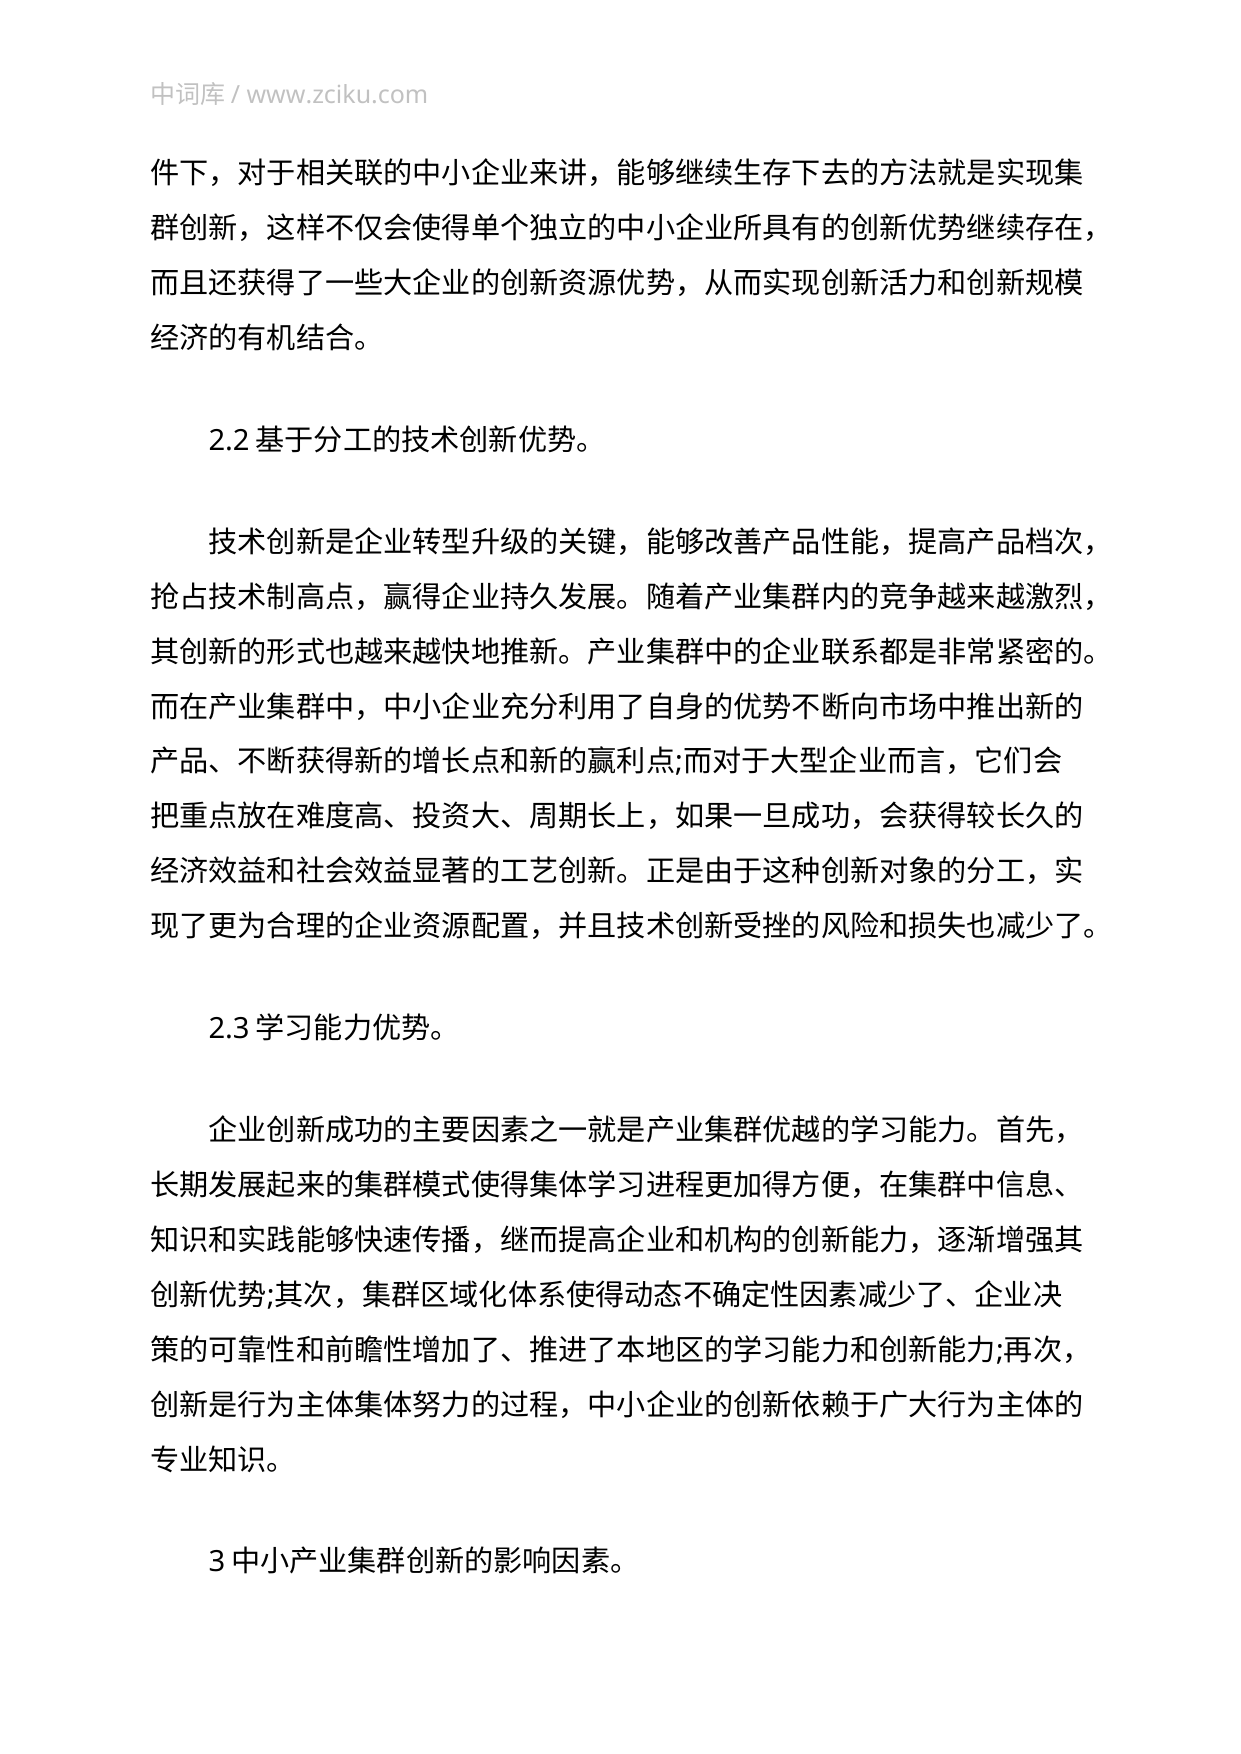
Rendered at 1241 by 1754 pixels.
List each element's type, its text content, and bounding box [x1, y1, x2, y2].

text 企业创新成功的主要因素之一就是产业集群优越的学习能力。首先，长期发展起来的集群模式使得集体学习进程更加得方便，在集群中信息、知识和实践能够快速传播，继而提高企业和机构的创新能力，逐渐增强其创新优势;其次，集群区域化体系使得动态不确定性因素减少了、企业决策的可靠性和前瞻性增加了、推进了本地区的学习能力和创新能力;再次，创新是行为主体集体努力的过程，中小企业的创新依赖于广大行为主体的专业知识。 [150, 1107, 1090, 1478]
text 技术创新是企业转型升级的关键，能够改善产品性能，提高产品档次，抢占技术制高点，赢得企业持久发展。随着产业集群内的竞争越来越激烈，其创新的形式也越来越快地推新。产业集群中的企业联系都是非常紧密的。而在产业集群中，中小企业充分利用了自身的优势不断向市场中推出新的产品、不断获得新的增长点和新的赢利点;而对于大型企业而言，它们会把重点放在难度高、投资大、周期长上，如果一旦成功，会获得较长久的经济效益和社会效益显著的工艺创新。正是由于这种创新对象的分工，实现了更为合理的企业资源配置，并且技术创新受挫的风险和损失也减少了。 [150, 518, 1090, 945]
text 2.3学习能力优势。 [150, 1004, 1090, 1047]
text 3中小产业集群创新的影响因素。 [150, 1538, 1090, 1580]
text 2.2基于分工的技术创新优势。 [150, 416, 1090, 459]
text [150, 150, 1090, 357]
